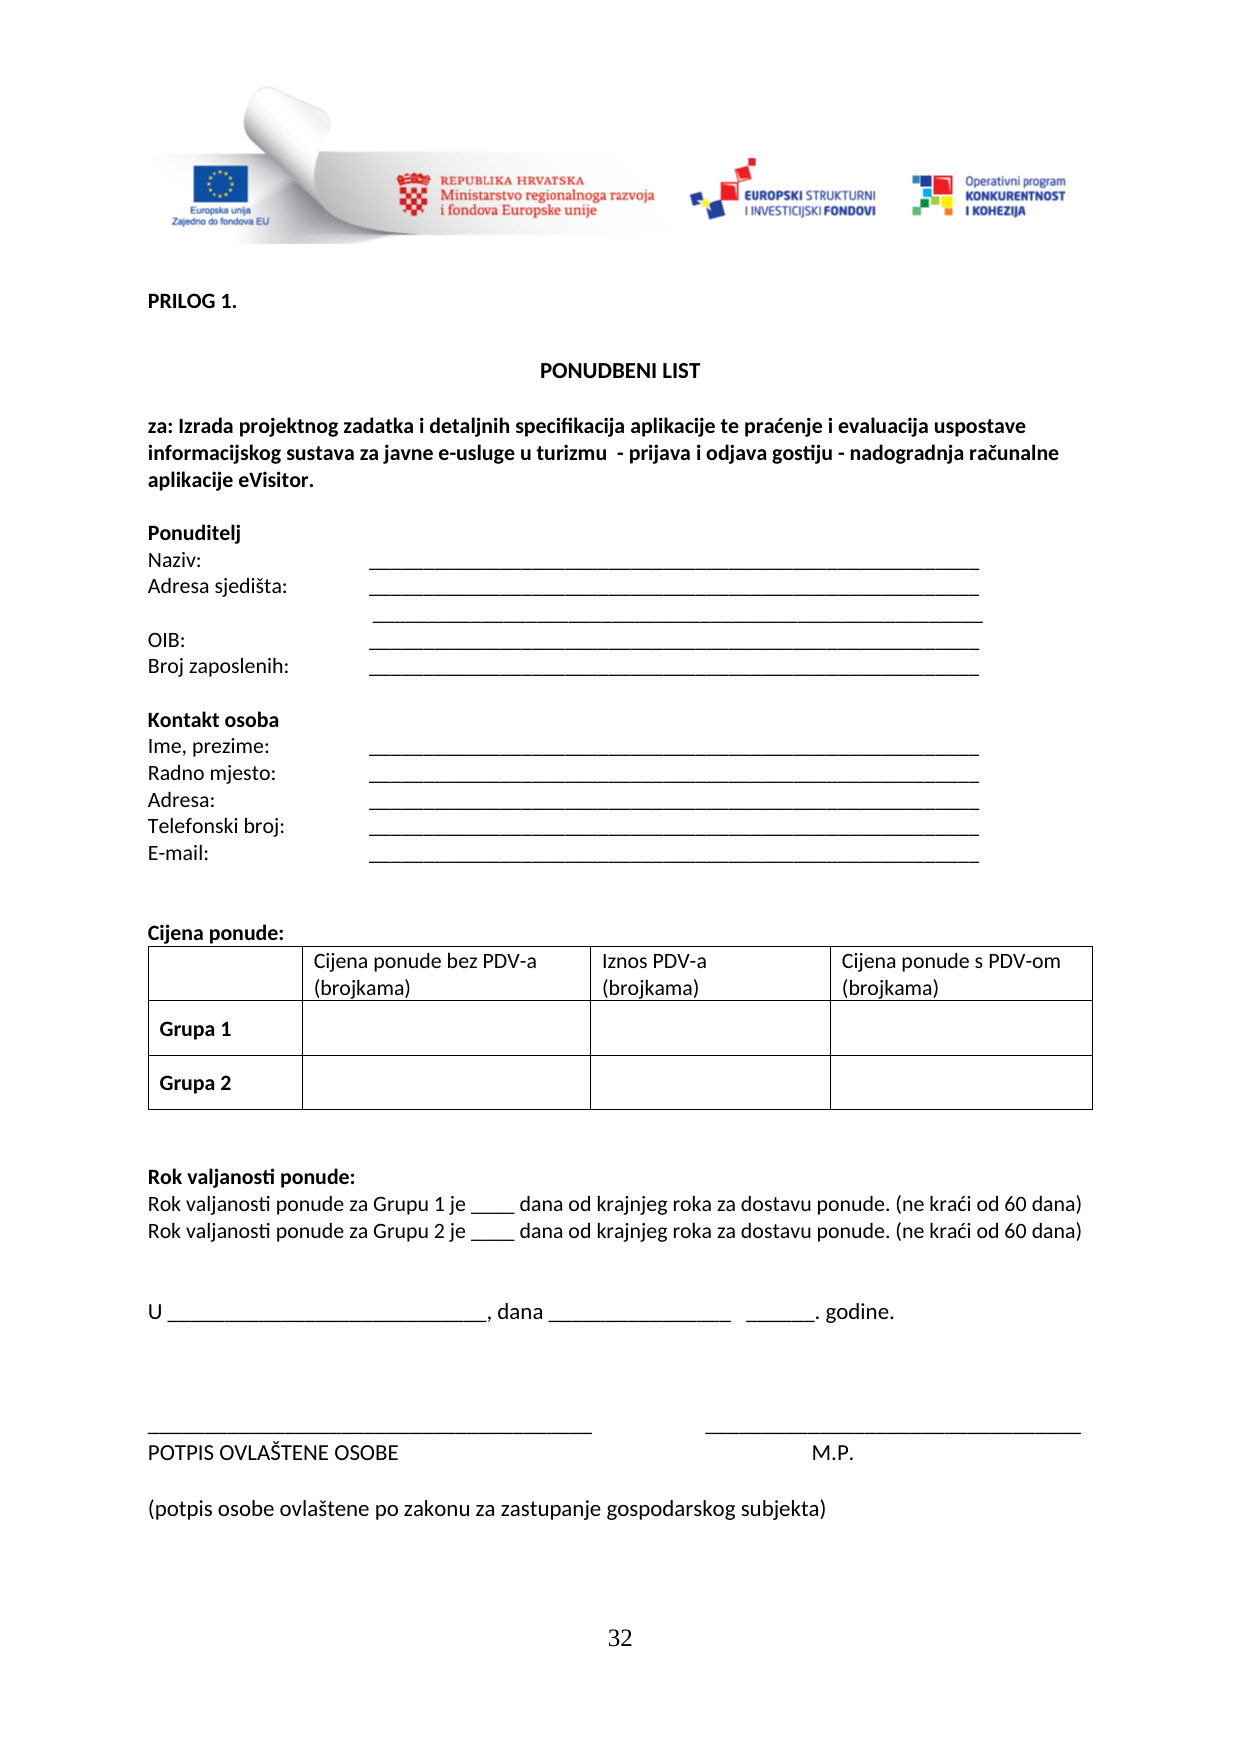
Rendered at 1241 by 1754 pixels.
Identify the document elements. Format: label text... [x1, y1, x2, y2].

text E-mail: ________________________________________________________ [148, 839, 1093, 866]
table_cell [303, 1001, 590, 1055]
text PRILOG 1. [148, 287, 1093, 314]
table_cell Grupa 1 [149, 1001, 302, 1055]
text Adresa: ________________________________________________________ [148, 786, 1093, 813]
table_cell [831, 1001, 1092, 1055]
text Broj zaposlenih: ________________________________________________________ [148, 653, 1093, 679]
text Ponuditelj [148, 519, 1093, 546]
table_cell Grupa 2 [149, 1056, 302, 1109]
text OIB: ________________________________________________________ [148, 626, 1093, 653]
table_header [149, 947, 302, 1000]
table_cell [303, 1056, 590, 1109]
text (potpis osobe ovlaštene po zakonu za zastupanje gospodarskog subjekta) [148, 1494, 1093, 1522]
text Telefonski broj: ________________________________________________________ [148, 813, 1093, 839]
table_cell [591, 1056, 830, 1109]
text Rok valjanosti ponude za Grupu 1 je ____ dana od krajnjeg roka za dostavu ponude. (ne kraći od 60 dana) [148, 1190, 1093, 1217]
text Rok valjanosti ponude za Grupu 2 je ____ dana od krajnjeg roka za dostavu ponude. (ne kraći od 60 dana) [148, 1217, 1093, 1243]
text U ____________________________, dana ________________ ______. godine. [148, 1297, 1093, 1325]
text ________________________________________________________ [298, 599, 1093, 626]
table_header Iznos PDV-a (brojkama) [591, 947, 830, 1000]
text Cijena ponude: [148, 919, 1093, 946]
text _______________________________________ _________________________________ [148, 1409, 1093, 1438]
table_cell [591, 1001, 830, 1055]
text Adresa sjedišta: ________________________________________________________ [148, 573, 1093, 599]
text Radno mjesto: ________________________________________________________ [148, 759, 1093, 786]
picture [147, 73, 1093, 244]
table_header Cijena ponude s PDV-om (brojkama) [831, 947, 1092, 1000]
text PONUDBENI LIST [148, 357, 1093, 384]
text Rok valjanosti ponude: [148, 1163, 1093, 1190]
text za: Izrada projektnog zadatka i detaljnih specifikacija aplikacije te praćenje i evaluacija uspostave informacijskog sustava za javne e-usluge u turizmu - prijava i odjava gostiju - nadogradnja računalne aplikacije eVisitor. [148, 413, 1093, 493]
text POTPIS OVLAŠTENE OSOBE M.P. [148, 1438, 1093, 1466]
text Kontakt osoba [148, 706, 1093, 733]
table_cell [831, 1056, 1092, 1109]
table_header Cijena ponude bez PDV-a (brojkama) [303, 947, 590, 1000]
text Naziv: ________________________________________________________ [148, 546, 1093, 573]
text Ime, prezime: ________________________________________________________ [148, 733, 1093, 759]
